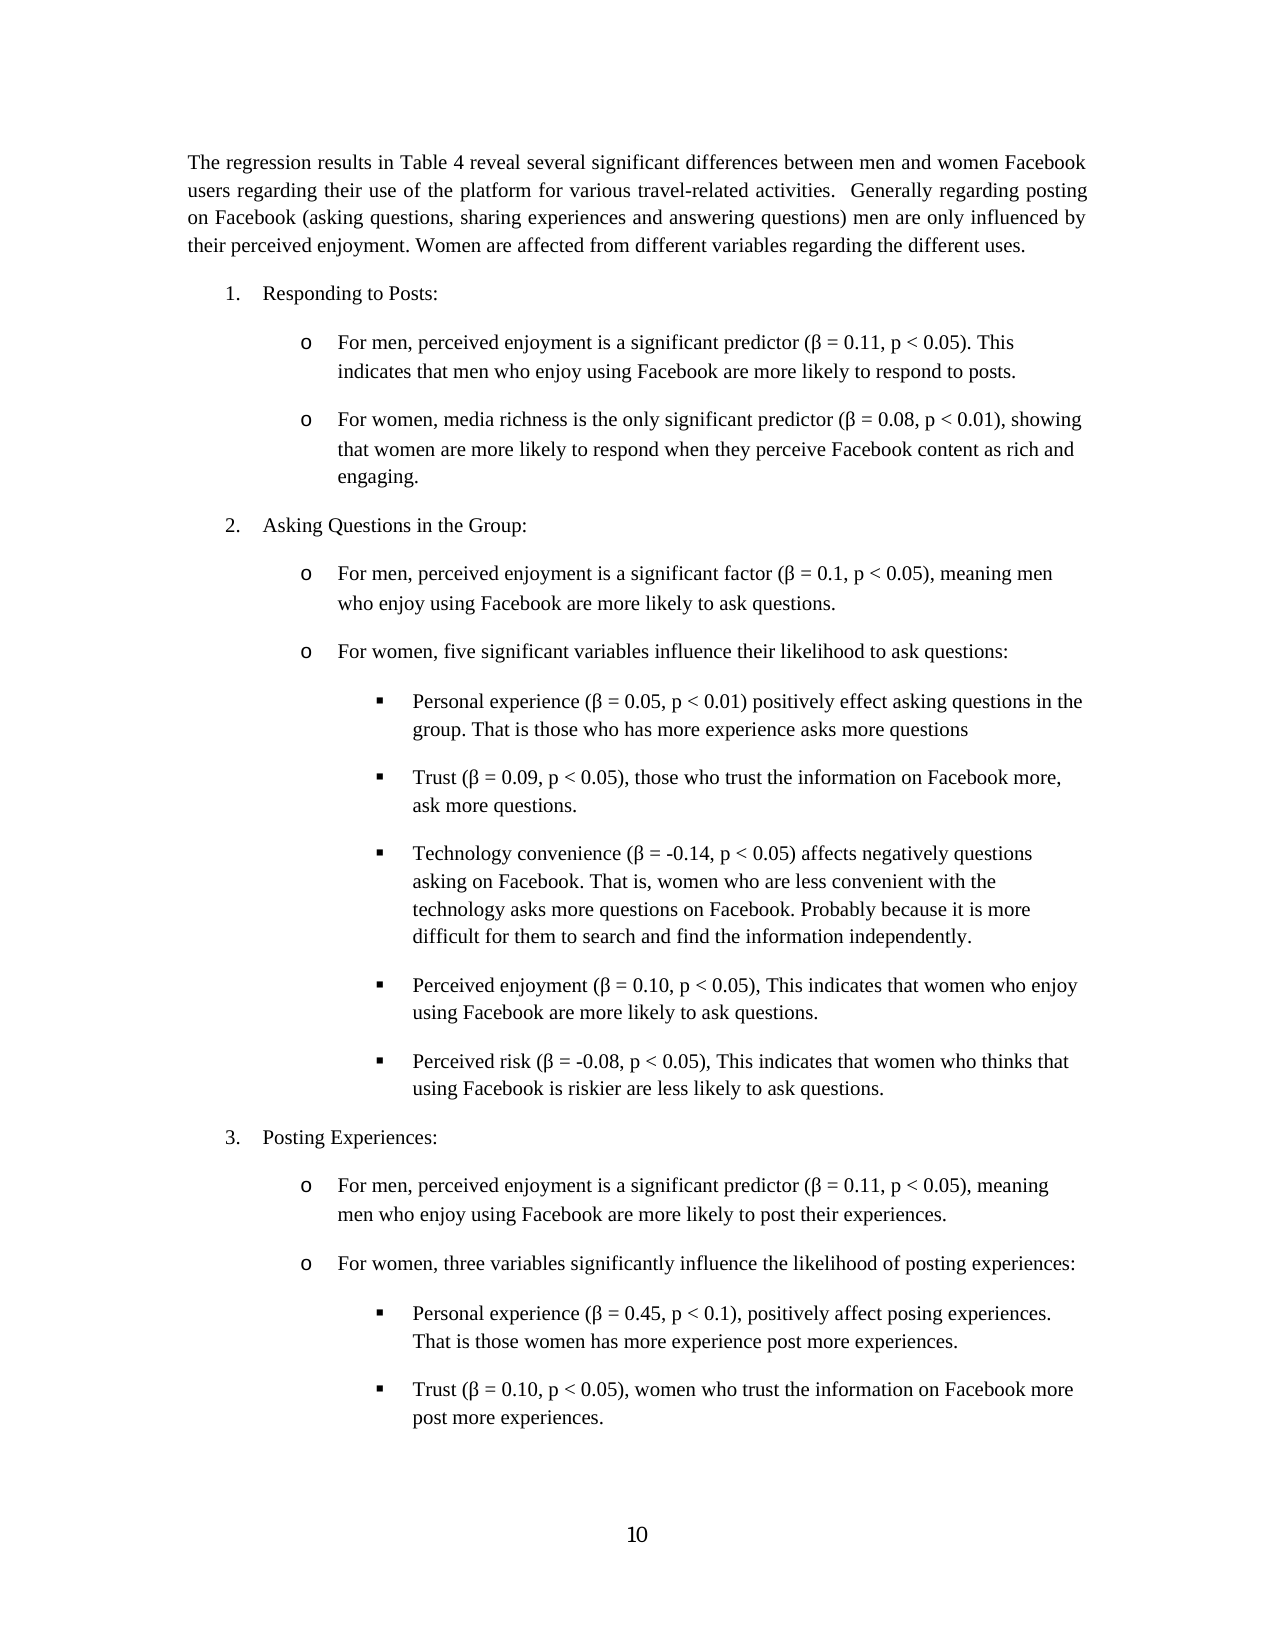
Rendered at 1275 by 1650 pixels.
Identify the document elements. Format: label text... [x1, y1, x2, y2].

list Posting Experiences: [225, 1125, 1087, 1149]
list Technology convenience (β = -0.14, p < 0.05) affects negatively questions asking on Facebook. That is, women who are less convenient with the technology asks more questions on Facebook. Probably because it is more difficult for them to search and find the information independently. [375, 841, 1087, 948]
list For men, perceived enjoyment is a significant predictor (β = 0.11, p < 0.05), meaning men who enjoy using Facebook are more likely to post their experiences. [300, 1173, 1087, 1226]
list Asking Questions in the Group: [225, 513, 1087, 537]
list Perceived risk (β = -0.08, p < 0.05), This indicates that women who thinks that using Facebook is riskier are less likely to ask questions. [375, 1049, 1087, 1100]
list Trust (β = 0.10, p < 0.05), women who trust the information on Facebook more post more experiences. [375, 1377, 1087, 1429]
list For women, media richness is the only significant predictor (β = 0.08, p < 0.01), showing that women are more likely to respond when they perceive Facebook content as rich and engaging. [300, 407, 1087, 488]
list For women, five significant variables influence their likelihood to ask questions: [300, 639, 1087, 664]
list Trust (β = 0.09, p < 0.05), those who trust the information on Facebook more, ask more questions. [375, 765, 1087, 817]
list Responding to Posts: [225, 281, 1087, 305]
list For women, three variables significantly influence the likelihood of posting experiences: [300, 1251, 1087, 1277]
list For men, perceived enjoyment is a significant predictor (β = 0.11, p < 0.05). This indicates that men who enjoy using Facebook are more likely to respond to posts. [300, 330, 1087, 383]
list Personal experience (β = 0.05, p < 0.01) positively effect asking questions in the group. That is those who has more experience asks more questions [375, 689, 1087, 741]
list For men, perceived enjoyment is a significant factor (β = 0.1, p < 0.05), meaning men who enjoy using Facebook are more likely to ask questions. [300, 561, 1087, 614]
list Personal experience (β = 0.45, p < 0.1), positively affect posing experiences. That is those women has more experience post more experiences. [375, 1301, 1087, 1353]
list Perceived enjoyment (β = 0.10, p < 0.05), This indicates that women who enjoy using Facebook are more likely to ask questions. [375, 973, 1087, 1024]
text The regression results in Table 4 reveal several significant differences between men and women Facebook users regarding their use of the platform for various travel-related activities. Generally regarding posting on Facebook (asking questions, sharing experiences and answering questions) men are only influenced by their perceived enjoyment. Women are affected from different variables regarding the different uses. [187, 150, 1087, 257]
